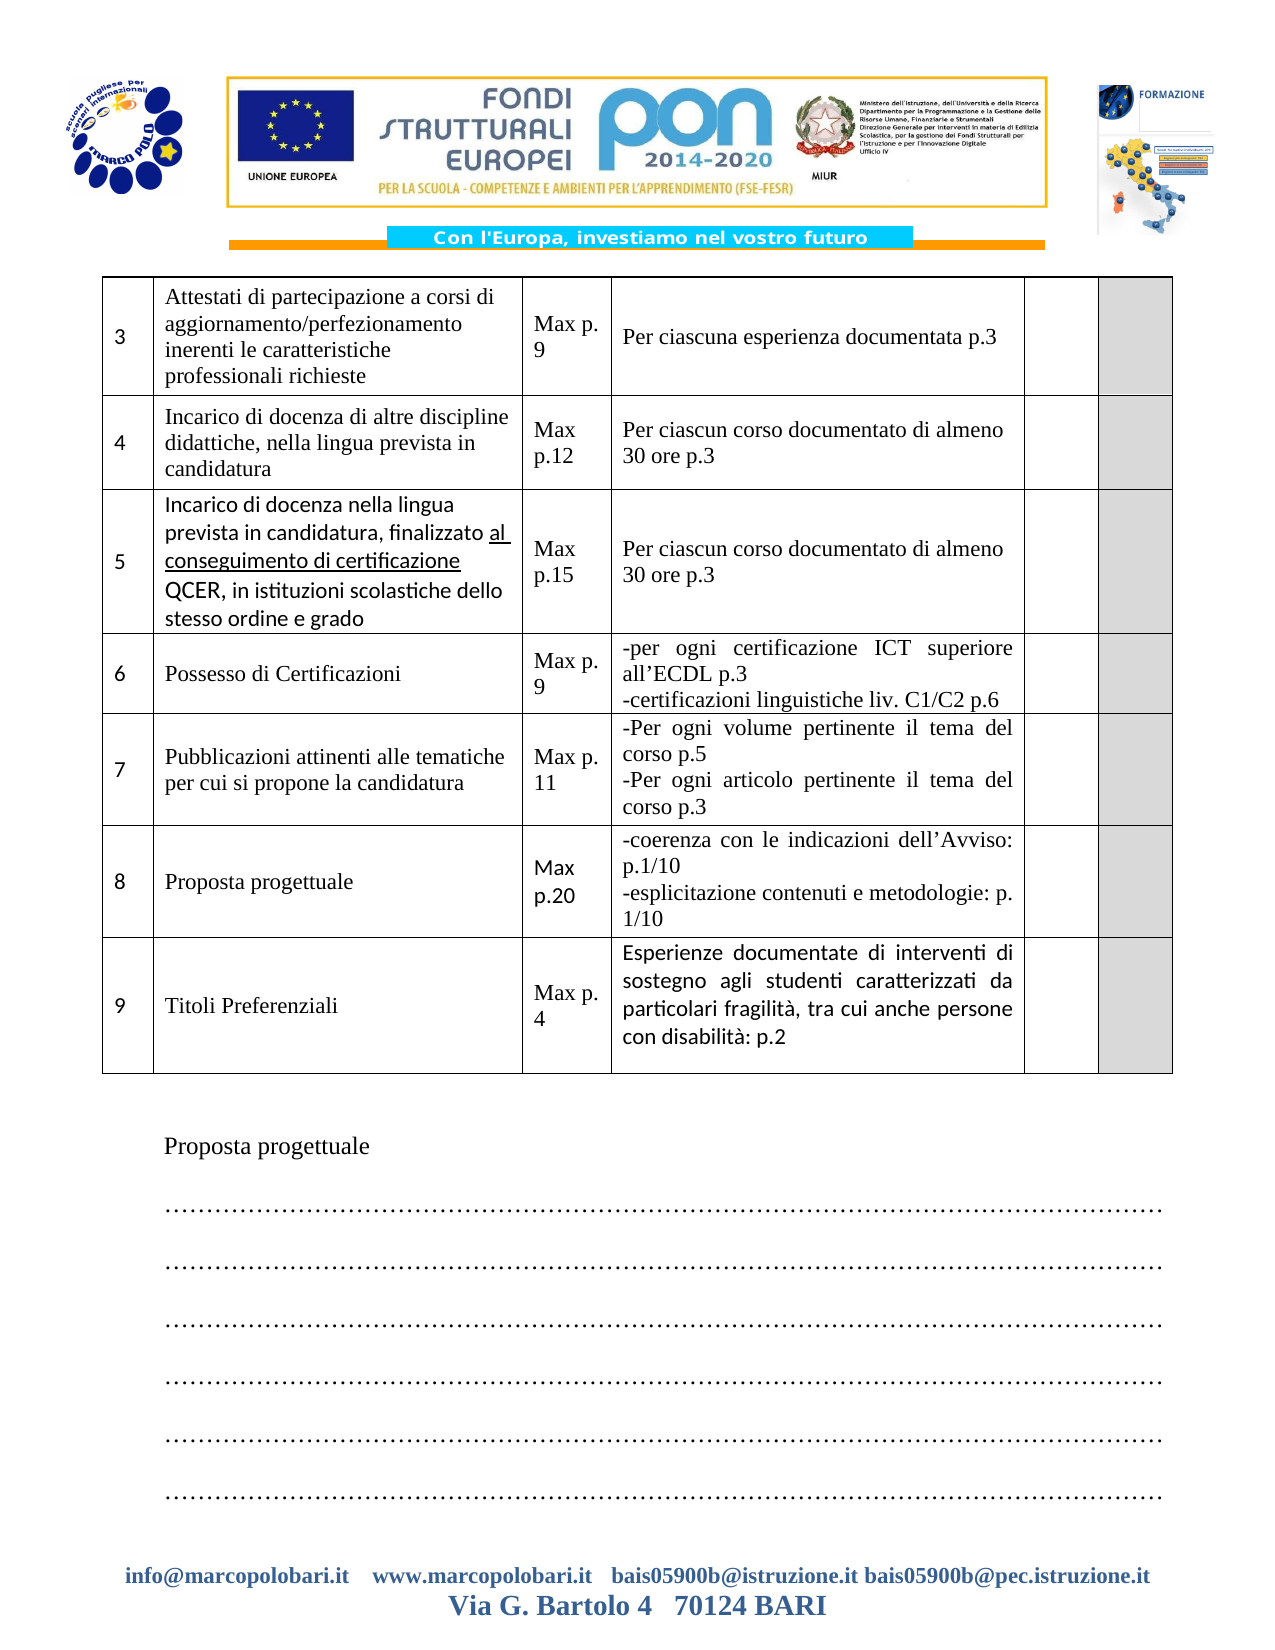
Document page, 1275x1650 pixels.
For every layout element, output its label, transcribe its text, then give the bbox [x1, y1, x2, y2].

table_cell [1099, 278, 1172, 394]
table_cell Max p. 9 [523, 634, 611, 713]
picture [65, 78, 183, 194]
picture [228, 78, 1046, 206]
table_cell Max p. 4 [523, 938, 611, 1073]
table_cell [1025, 826, 1098, 937]
table_cell [1025, 278, 1098, 394]
table_cell 4 [103, 396, 153, 489]
table_cell Pubblicazioni attinenti alle tematiche per cui si propone la candidatura [154, 714, 522, 825]
list ………………………………………………………………………………………………………… [164, 1476, 1186, 1505]
table_cell Max p.20 [523, 826, 611, 937]
picture [1096, 85, 1214, 235]
table_cell [1025, 490, 1098, 633]
table_cell [1099, 714, 1172, 825]
table_cell Max p.12 [523, 396, 611, 489]
table_cell 8 [103, 826, 153, 937]
table_cell Per ciascun corso documentato di almeno 30 ore p.3 [612, 396, 1024, 489]
table_cell -coerenza con le indicazioni dell’Avviso: p.1/10 -esplicitazione contenuti e metodologie: p. 1/10 [612, 826, 1024, 937]
table_cell Titoli Preferenziali [154, 938, 522, 1073]
table_cell [1025, 396, 1098, 489]
table_cell [1099, 490, 1172, 633]
table_cell [1099, 396, 1172, 489]
table_cell 9 [103, 938, 153, 1073]
table_cell Max p.15 [523, 490, 611, 633]
table_cell Per ciascun corso documentato di almeno 30 ore p.3 [612, 490, 1024, 633]
table_cell Proposta progettuale [154, 826, 522, 937]
table_cell 3 [103, 278, 153, 394]
table_cell 6 [103, 634, 153, 713]
table_cell Esperienze documentate di interventi di sostegno agli studenti caratterizzati da particolari fragilità, tra cui anche persone con disabilità: p.2 [612, 938, 1024, 1073]
table_cell [1025, 634, 1098, 713]
table_cell 7 [103, 714, 153, 825]
table_cell Max p. 9 [523, 278, 611, 394]
table_cell Incarico di docenza di altre discipline didattiche, nella lingua prevista in candidatura [154, 396, 522, 489]
table_cell [1025, 714, 1098, 825]
list Proposta progettuale ………………………………………………………………………………………………………………………………………………………………………………………………………………………………………………………………………………………………………………………………………………………………………………………………………………………………………… [164, 1131, 1186, 1390]
table_cell 5 [103, 490, 153, 633]
table_cell -Per ogni volume pertinente il tema del corso p.5 -Per ogni articolo pertinente il tema del corso p.3 [612, 714, 1024, 825]
table_cell [1099, 938, 1172, 1073]
table_cell [1099, 826, 1172, 937]
table_cell -per ogni certificazione ICT superiore all’ECDL p.3 -certificazioni linguistiche liv. C1/C2 p.6 [612, 634, 1024, 713]
table_cell [1099, 634, 1172, 713]
table_cell Max p. 11 [523, 714, 611, 825]
table_cell Attestati di partecipazione a corsi di aggiornamento/perfezionamento inerenti le caratteristiche professionali richieste [154, 278, 522, 394]
list ………………………………………………………………………………………………………… [164, 1419, 1186, 1448]
table_cell Per ciascuna esperienza documentata p.3 [612, 278, 1024, 394]
table_cell Possesso di Certificazioni [154, 634, 522, 713]
table_cell Incarico di docenza nella lingua prevista in candidatura, finalizzato al conseguimento di certificazione QCER, in istituzioni scolastiche dello stesso ordine e grado [154, 490, 522, 633]
table_cell [1025, 938, 1098, 1073]
